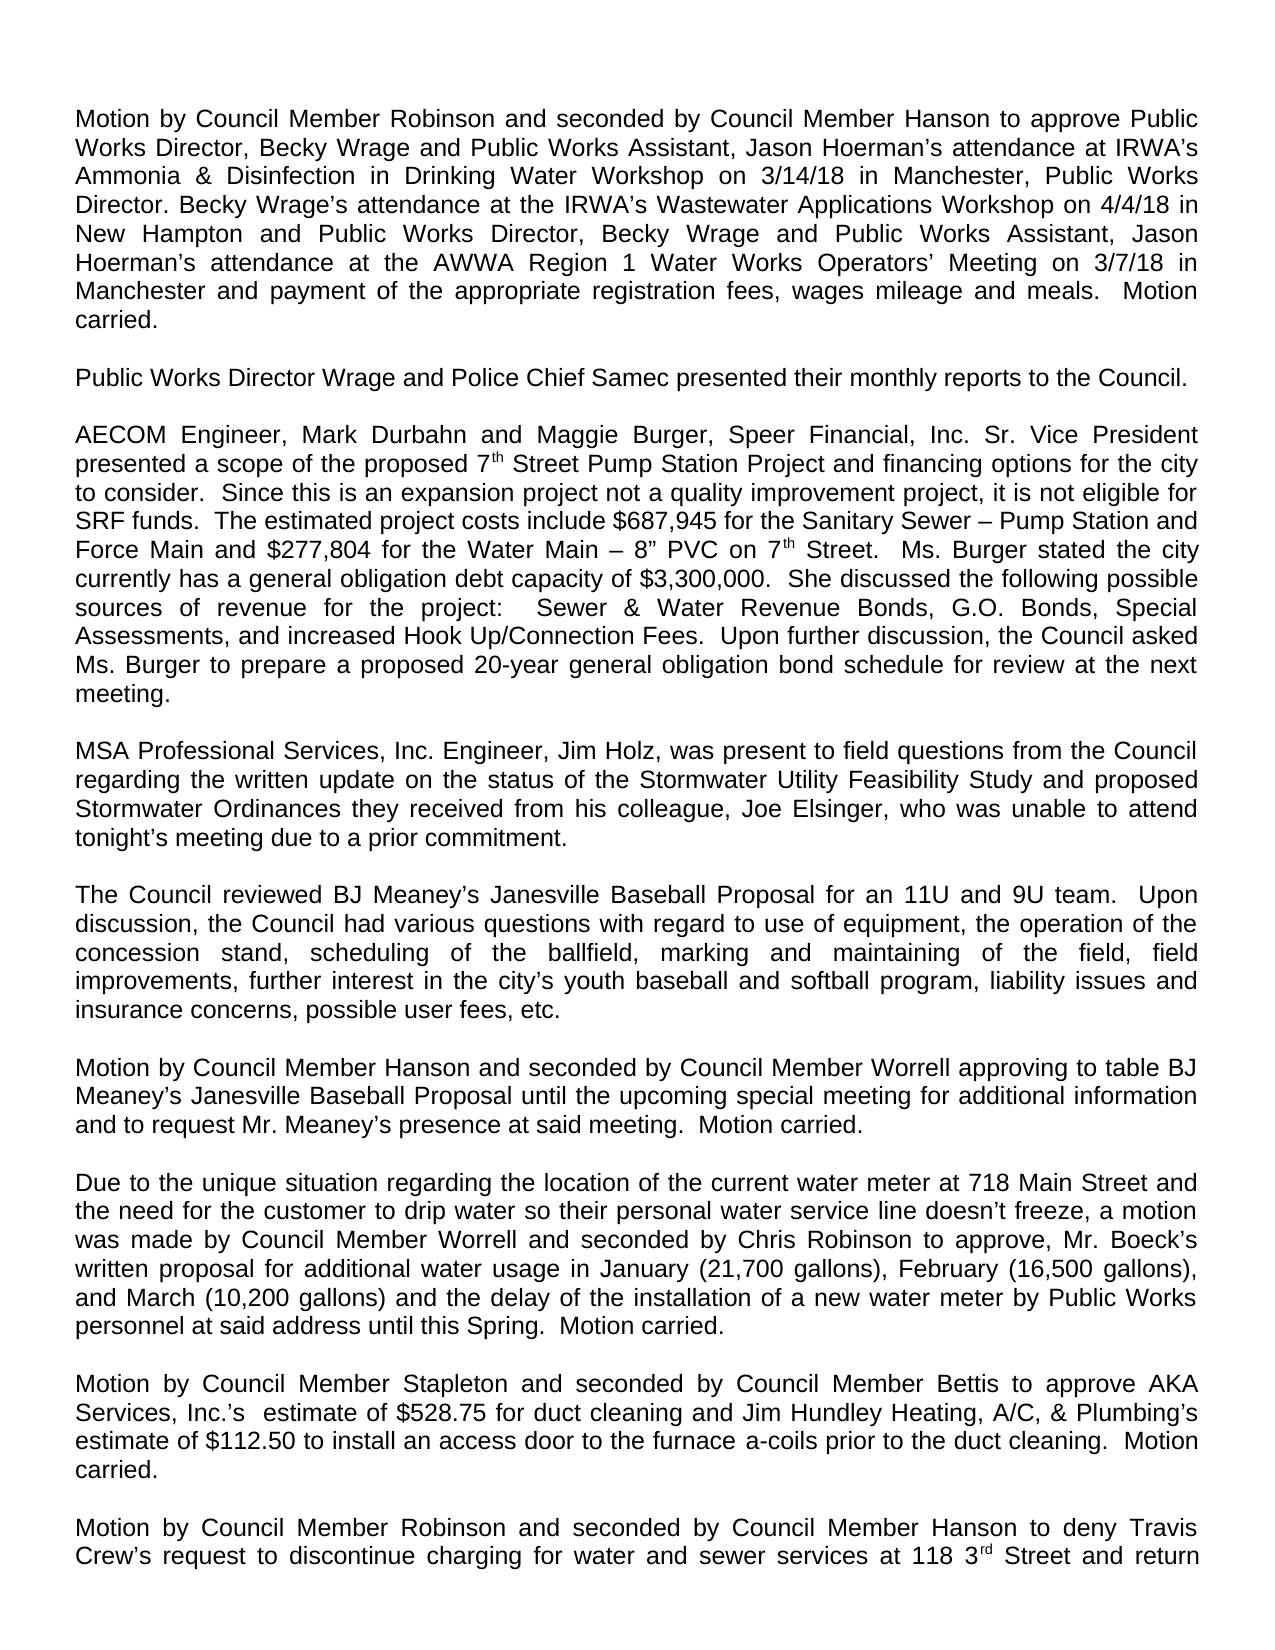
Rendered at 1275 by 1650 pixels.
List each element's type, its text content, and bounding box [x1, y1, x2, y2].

text Motion by Council Member Hanson and seconded by Council Member Worrell approving to table BJ Meaney’s Janesville Baseball Proposal until the upcoming special meeting for additional information and to request Mr. Meaney’s presence at said meeting. Motion carried. [75, 1052, 1200, 1139]
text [75, 1512, 1200, 1570]
text Motion by Council Member Stapleton and seconded by Council Member Bettis to approve AKA Services, Inc.’s estimate of $528.75 for duct cleaning and Jim Hundley Heating, A/C, & Plumbing’s estimate of $112.50 to install an access door to the furnace a-coils prior to the duct cleaning. Motion carried. [75, 1369, 1200, 1484]
text MSA Professional Services, Inc. Engineer, Jim Holz, was present to field questions from the Council regarding the written update on the status of the Stormwater Utility Feasibility Study and proposed Stormwater Ordinances they received from his colleague, Joe Elsinger, who was unable to attend tonight’s meeting due to a prior commitment. [75, 736, 1200, 851]
text Motion by Council Member Robinson and seconded by Council Member Hanson to approve Public Works Director, Becky Wrage and Public Works Assistant, Jason Hoerman’s attendance at IRWA’s Ammonia & Disinfection in Drinking Water Workshop on 3/14/18 in Manchester, Public Works Director. Becky Wrage’s attendance at the IRWA’s Wastewater Applications Workshop on 4/4/18 in New Hampton and Public Works Director, Becky Wrage and Public Works Assistant, Jason Hoerman’s attendance at the AWWA Region 1 Water Works Operators’ Meeting on 3/7/18 in Manchester and payment of the appropriate registration fees, wages mileage and meals. Motion carried. [75, 104, 1200, 334]
text The Council reviewed BJ Meaney’s Janesville Baseball Proposal for an 11U and 9U team. Upon discussion, the Council had various questions with regard to use of equipment, the operation of the concession stand, scheduling of the ballfield, marking and maintaining of the field, field improvements, further interest in the city’s youth baseball and softball program, liability issues and insurance concerns, possible user fees, etc. [75, 880, 1200, 1024]
text AECOM Engineer, Mark Durbahn and Maggie Burger, Speer Financial, Inc. Sr. Vice President presented a scope of the proposed 7th Street Pump Station Project and financing options for the city to consider. Since this is an expansion project not a quality improvement project, it is not eligible for SRF funds. The estimated project costs include $687,945 for the Sanitary Sewer – Pump Station and Force Main and $277,804 for the Water Main – 8” PVC on 7th Street. Ms. Burger stated the city currently has a general obligation debt capacity of $3,300,000. She discussed the following possible sources of revenue for the project: Sewer & Water Revenue Bonds, G.O. Bonds, Special Assessments, and increased Hook Up/Connection Fees. Upon further discussion, the Council asked Ms. Burger to prepare a proposed 20-year general obligation bond schedule for review at the next meeting. [75, 420, 1200, 707]
text Due to the unique situation regarding the location of the current water meter at 718 Main Street and the need for the customer to drip water so their personal water service line doesn’t freeze, a motion was made by Council Member Worrell and seconded by Chris Robinson to approve, Mr. Boeck’s written proposal for additional water usage in January (21,700 gallons), February (16,500 gallons), and March (10,200 gallons) and the delay of the installation of a new water meter by Public Works personnel at said address until this Spring. Motion carried. [75, 1167, 1200, 1340]
text Public Works Director Wrage and Police Chief Samec presented their monthly reports to the Council. [75, 362, 1200, 391]
